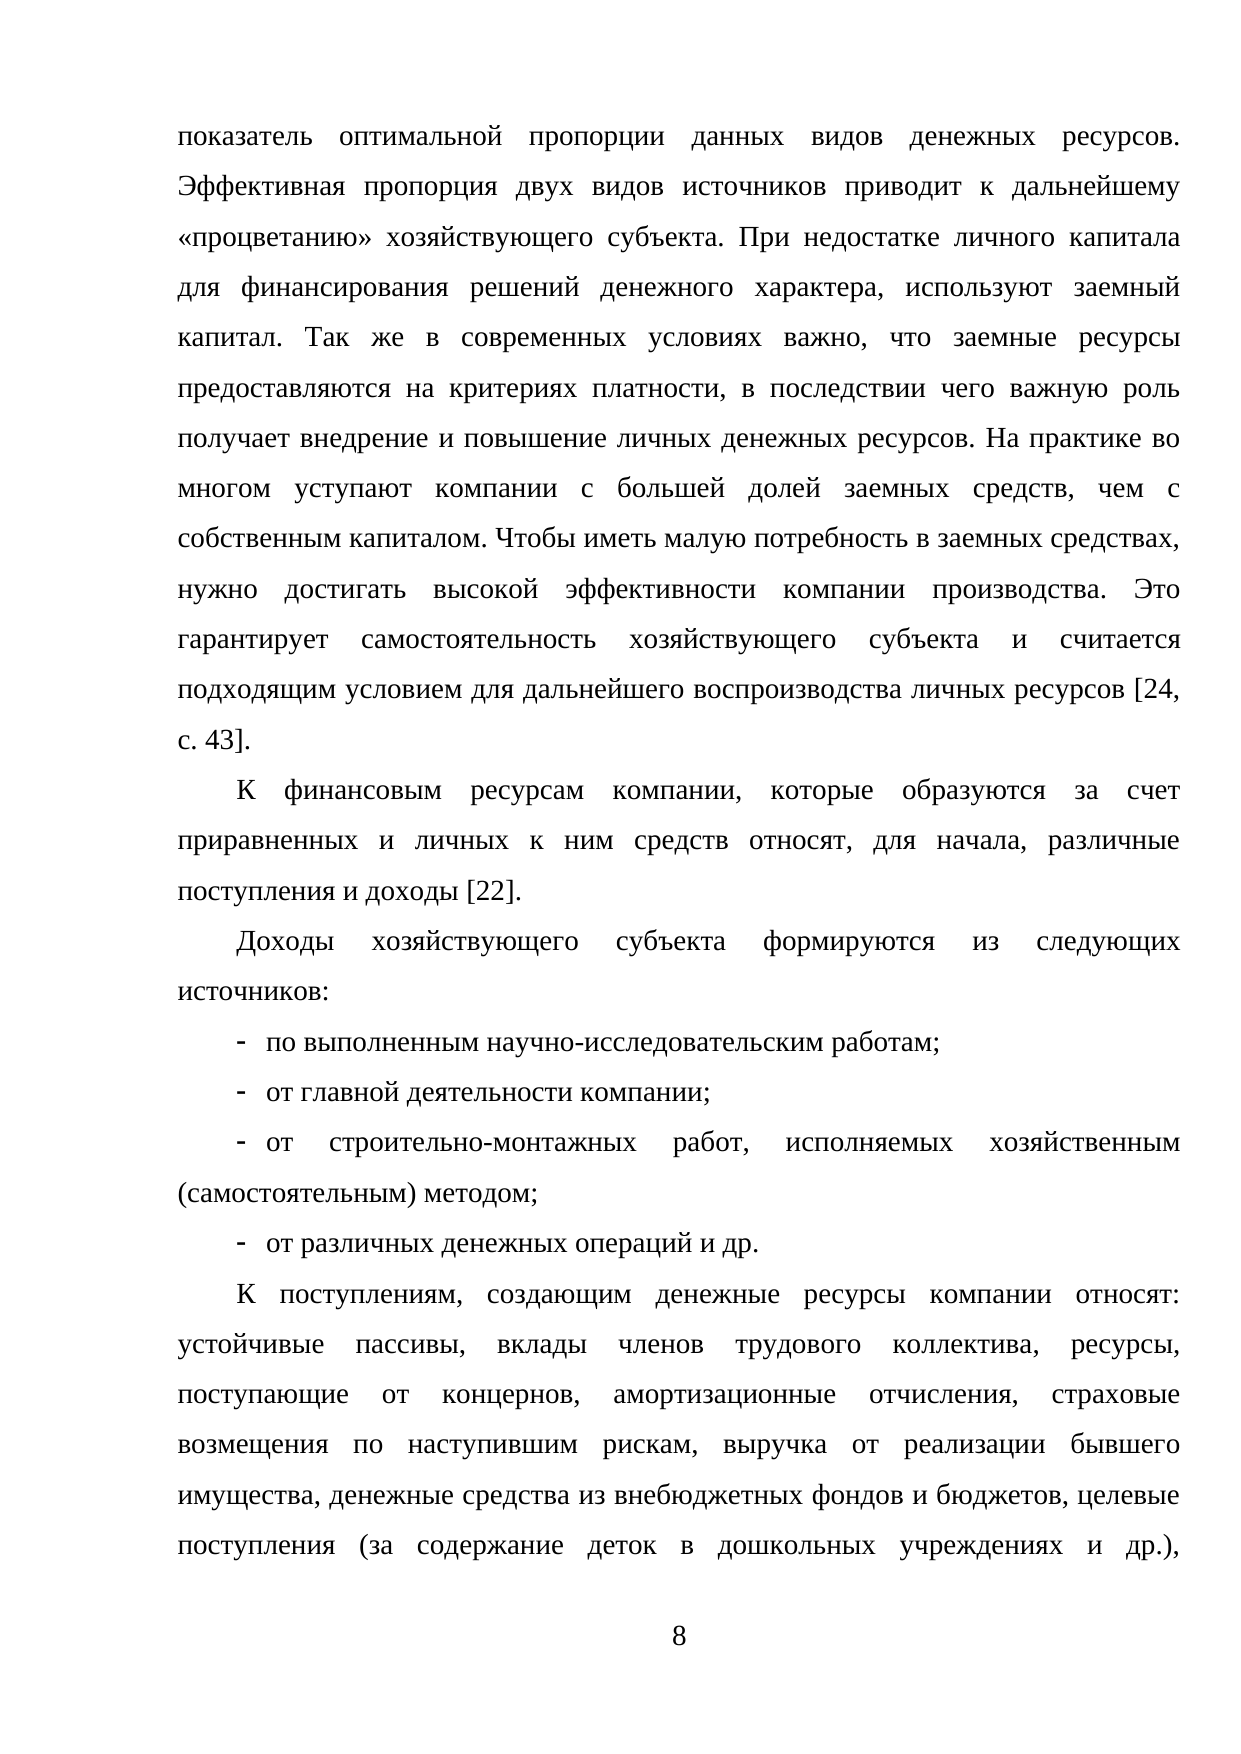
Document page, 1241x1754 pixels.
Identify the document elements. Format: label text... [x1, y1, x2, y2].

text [177, 118, 1181, 755]
list от строительно-монтажных работ, исполняемых хозяйственным (самостоятельным) методом; [177, 1124, 1181, 1208]
list по выполненным научно-исследовательским работам; [177, 1024, 1181, 1057]
text Доходы хозяйствующего субъекта формируются из следующих источников: [177, 923, 1181, 1007]
list от главной деятельности компании; [177, 1074, 1181, 1108]
text К финансовым ресурсам компании, которые образуются за счет приравненных и личных к ним средств относят, для начала, различные поступления и доходы [22]. [177, 772, 1181, 906]
list от различных денежных операций и др. [177, 1225, 1181, 1259]
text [177, 1276, 1181, 1561]
